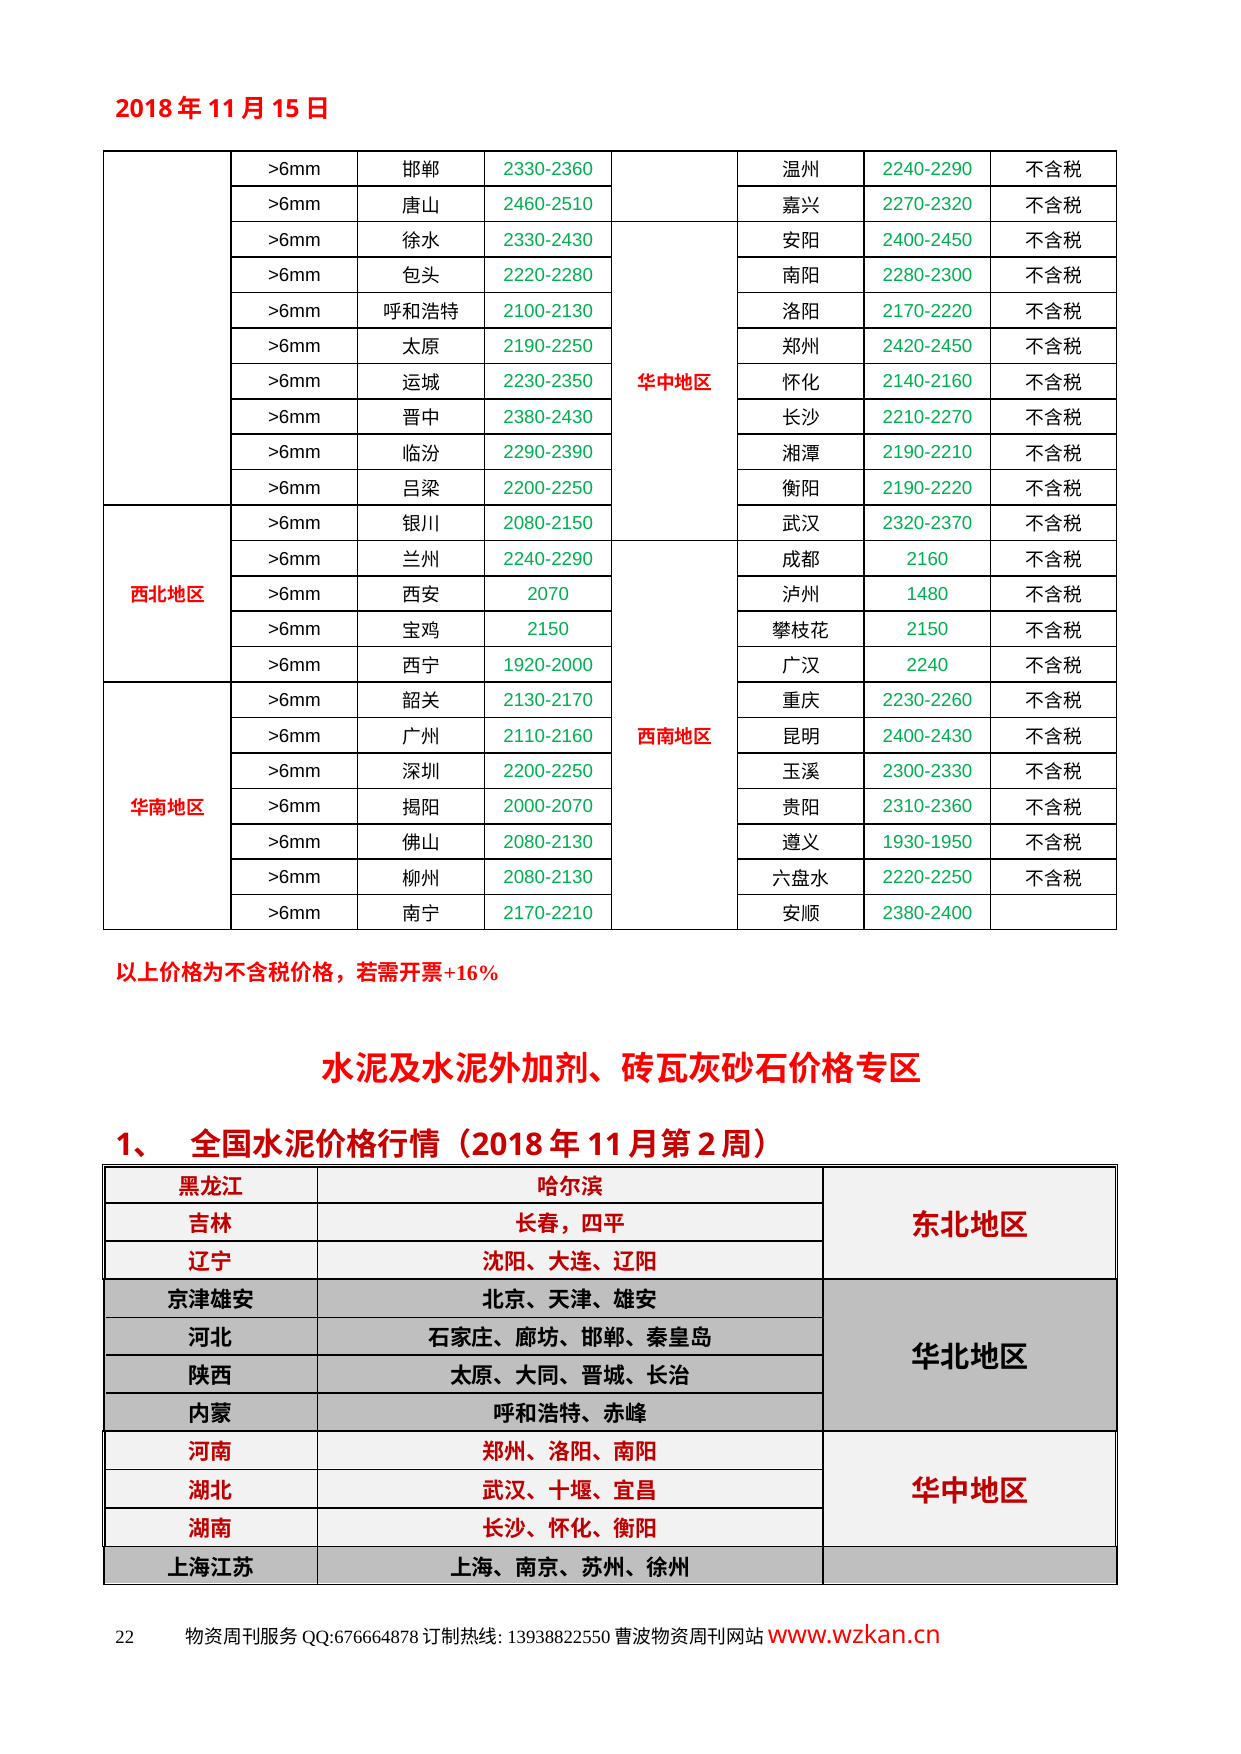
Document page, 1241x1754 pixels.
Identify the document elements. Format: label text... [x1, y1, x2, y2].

table_cell 2100-2130 [485, 293, 611, 327]
table_cell 石家庄、廊坊、邯郸、秦皇岛 [318, 1318, 822, 1354]
table_cell 2400-2430 [865, 718, 990, 752]
table_cell 2290-2390 [485, 435, 611, 469]
table_cell 安顺 [738, 895, 863, 929]
text 以上价格为不含税价格，若需开票+16% [115, 955, 1128, 987]
table_cell 上海江苏 [105, 1547, 317, 1583]
table_cell >6mm [232, 470, 357, 504]
table_cell 揭阳 [358, 789, 484, 823]
table_cell >6mm [232, 895, 357, 929]
table_cell 南阳 [738, 258, 863, 292]
table_cell 内蒙 [105, 1392, 317, 1430]
table_cell 怀化 [738, 364, 863, 398]
table_cell >6mm [232, 718, 357, 752]
table_cell 2190-2210 [865, 435, 990, 469]
table_cell 2170-2210 [485, 895, 611, 929]
table_cell 不含税 [991, 577, 1116, 610]
table_cell 陕西 [105, 1354, 317, 1392]
table_cell 2420-2450 [865, 329, 990, 362]
table_cell 贵阳 [738, 789, 863, 823]
table_cell 不含税 [991, 329, 1116, 362]
table_cell 银川 [358, 506, 484, 539]
table_cell >6mm [232, 506, 357, 539]
table_cell >6mm [232, 435, 357, 469]
table_cell 2000-2070 [485, 789, 611, 823]
table_cell 2320-2370 [865, 506, 990, 539]
table_header 哈尔滨 [318, 1168, 822, 1202]
table_cell 1480 [865, 577, 990, 610]
table_cell 晋中 [358, 400, 484, 433]
table_cell >6mm [232, 187, 357, 221]
table_cell 长沙 [738, 400, 863, 433]
table_cell 温州 [738, 152, 863, 185]
table_cell 临汾 [358, 435, 484, 469]
table_cell 2330-2360 [485, 152, 611, 185]
table_cell 不含税 [991, 860, 1116, 894]
table_cell 不含税 [991, 647, 1116, 681]
table_cell 不含税 [991, 825, 1116, 858]
table_cell 2400-2450 [865, 222, 990, 256]
table_cell 湖北 [106, 1470, 317, 1507]
table_cell 郑州、洛阳、南阳 [318, 1432, 822, 1468]
table_cell 不含税 [991, 789, 1116, 823]
table_cell 2310-2360 [865, 789, 990, 823]
table_cell 郑州 [738, 329, 863, 362]
table_cell 2230-2260 [865, 683, 990, 717]
table_cell 不含税 [991, 683, 1116, 717]
subtitle 全国水泥价格行情（2018年11月第2周） [115, 1119, 1128, 1164]
table_cell 2230-2350 [485, 364, 611, 398]
table_cell 2190-2250 [485, 329, 611, 362]
table_cell 2130-2170 [485, 683, 611, 717]
table_cell 呼和浩特、赤峰 [318, 1394, 822, 1430]
table_cell 西南地区 [612, 541, 737, 929]
table_cell >6mm [232, 647, 357, 681]
table_cell 2240-2290 [485, 541, 611, 575]
table_cell 兰州 [358, 541, 484, 575]
table_cell 武汉、十堰、宜昌 [318, 1470, 822, 1507]
table_cell 佛山 [358, 825, 484, 858]
table_cell 2240 [865, 647, 990, 681]
table_cell >6mm [232, 612, 357, 646]
table_cell 2150 [865, 612, 990, 646]
table_cell 2160 [865, 541, 990, 575]
table_cell 2300-2330 [865, 754, 990, 787]
table_cell 攀枝花 [738, 612, 863, 646]
table_cell 衡阳 [738, 470, 863, 504]
table_cell 吉林 [106, 1204, 317, 1240]
table_header 东北地区 [824, 1168, 1115, 1278]
table_cell 华北地区 [824, 1280, 1116, 1430]
table_cell 西宁 [358, 647, 484, 681]
table_cell 湘潭 [738, 435, 863, 469]
table_cell >6mm [232, 683, 357, 717]
table_cell 长沙、怀化、衡阳 [318, 1509, 822, 1546]
table_cell 不含税 [991, 258, 1116, 292]
table_cell 长春，四平 [318, 1204, 822, 1240]
table_cell 上海、南京、苏州、徐州 [318, 1547, 822, 1583]
subtitle 水泥及水泥外加剂、砖瓦灰砂石价格专区 [115, 1041, 1128, 1090]
table_cell 不含税 [991, 152, 1116, 185]
table_cell 不含税 [991, 541, 1116, 575]
table_cell 吕梁 [358, 470, 484, 504]
table_cell 北京、天津、雄安 [318, 1280, 822, 1316]
table_cell 华南地区 [104, 683, 230, 929]
table_cell >6mm [232, 329, 357, 362]
table_cell >6mm [232, 222, 357, 256]
table_cell 2080-2130 [485, 860, 611, 894]
table_cell 2110-2160 [485, 718, 611, 752]
table_cell 广州 [358, 718, 484, 752]
table_cell 呼和浩特 [358, 293, 484, 327]
table_cell 宝鸡 [358, 612, 484, 646]
table_cell >6mm [232, 400, 357, 433]
table_cell 韶关 [358, 683, 484, 717]
table_cell 不含税 [991, 435, 1116, 469]
table_cell 2080-2130 [485, 825, 611, 858]
table_cell 泸州 [738, 577, 863, 610]
table_cell 2460-2510 [485, 187, 611, 221]
table_cell 2070 [485, 577, 611, 610]
table_cell 玉溪 [738, 754, 863, 787]
table_cell 唐山 [358, 187, 484, 221]
table_cell 成都 [738, 541, 863, 575]
table_cell >6mm [232, 789, 357, 823]
table_cell >6mm [232, 152, 357, 185]
table_cell 2240-2290 [865, 152, 990, 185]
table_cell 华中地区 [824, 1432, 1115, 1546]
table_cell 1920-2000 [485, 647, 611, 681]
table_cell 湖南 [106, 1509, 317, 1546]
table_cell 不含税 [991, 718, 1116, 752]
table_cell 辽宁 [106, 1242, 317, 1278]
table_cell 西安 [358, 577, 484, 610]
table_cell [991, 895, 1116, 929]
table_cell 不含税 [991, 612, 1116, 646]
table_cell >6mm [232, 258, 357, 292]
table_cell 2380-2400 [865, 895, 990, 929]
table_header 黑龙江 [106, 1168, 317, 1202]
table_cell 2270-2320 [865, 187, 990, 221]
table_cell 2140-2160 [865, 364, 990, 398]
table_cell 华东地区 [824, 1547, 1116, 1583]
table_cell 西北地区 [104, 506, 230, 681]
table_cell 广汉 [738, 647, 863, 681]
table_cell 2220-2280 [485, 258, 611, 292]
table_cell 柳州 [358, 860, 484, 894]
table_cell 徐水 [358, 222, 484, 256]
table_cell 包头 [358, 258, 484, 292]
table_cell 嘉兴 [738, 187, 863, 221]
table_cell 2380-2430 [485, 400, 611, 433]
table_cell 运城 [358, 364, 484, 398]
table_cell 河南 [106, 1432, 317, 1468]
table_cell 邯郸 [358, 152, 484, 185]
table_cell 2220-2250 [865, 860, 990, 894]
table_cell 2200-2250 [485, 754, 611, 787]
table_cell 京津雄安 [105, 1280, 317, 1316]
table_cell >6mm [232, 364, 357, 398]
table_cell 太原 [358, 329, 484, 362]
table_cell 2210-2270 [865, 400, 990, 433]
table_cell 遵义 [738, 825, 863, 858]
table_cell >6mm [232, 754, 357, 787]
table_cell >6mm [232, 541, 357, 575]
table_cell >6mm [232, 825, 357, 858]
table_cell 太原、大同、晋城、长治 [318, 1356, 822, 1392]
table_cell >6mm [232, 293, 357, 327]
table_cell 不含税 [991, 400, 1116, 433]
table_cell 不含税 [991, 470, 1116, 504]
table_cell 洛阳 [738, 293, 863, 327]
table_cell 2280-2300 [865, 258, 990, 292]
table_cell 2150 [485, 612, 611, 646]
table_cell >6mm [232, 860, 357, 894]
table_cell 2080-2150 [485, 506, 611, 539]
table_cell 河北 [105, 1316, 317, 1354]
table_cell 不含税 [991, 293, 1116, 327]
table_cell 沈阳、大连、辽阳 [318, 1242, 822, 1278]
table_cell 不含税 [991, 506, 1116, 539]
table_cell 1930-1950 [865, 825, 990, 858]
table_cell 2190-2220 [865, 470, 990, 504]
table_cell 深圳 [358, 754, 484, 787]
table_cell 武汉 [738, 506, 863, 539]
table_cell 六盘水 [738, 860, 863, 894]
table_cell 华中地区 [612, 222, 737, 539]
table_cell 不含税 [991, 364, 1116, 398]
table_cell 不含税 [991, 222, 1116, 256]
table_cell >6mm [232, 577, 357, 610]
table_cell 2170-2220 [865, 293, 990, 327]
table_cell 2200-2250 [485, 470, 611, 504]
table_cell 南宁 [358, 895, 484, 929]
table_cell 昆明 [738, 718, 863, 752]
table_cell 重庆 [738, 683, 863, 717]
table_cell 安阳 [738, 222, 863, 256]
table_cell 不含税 [991, 754, 1116, 787]
table_cell 不含税 [991, 187, 1116, 221]
table_cell 2330-2430 [485, 222, 611, 256]
